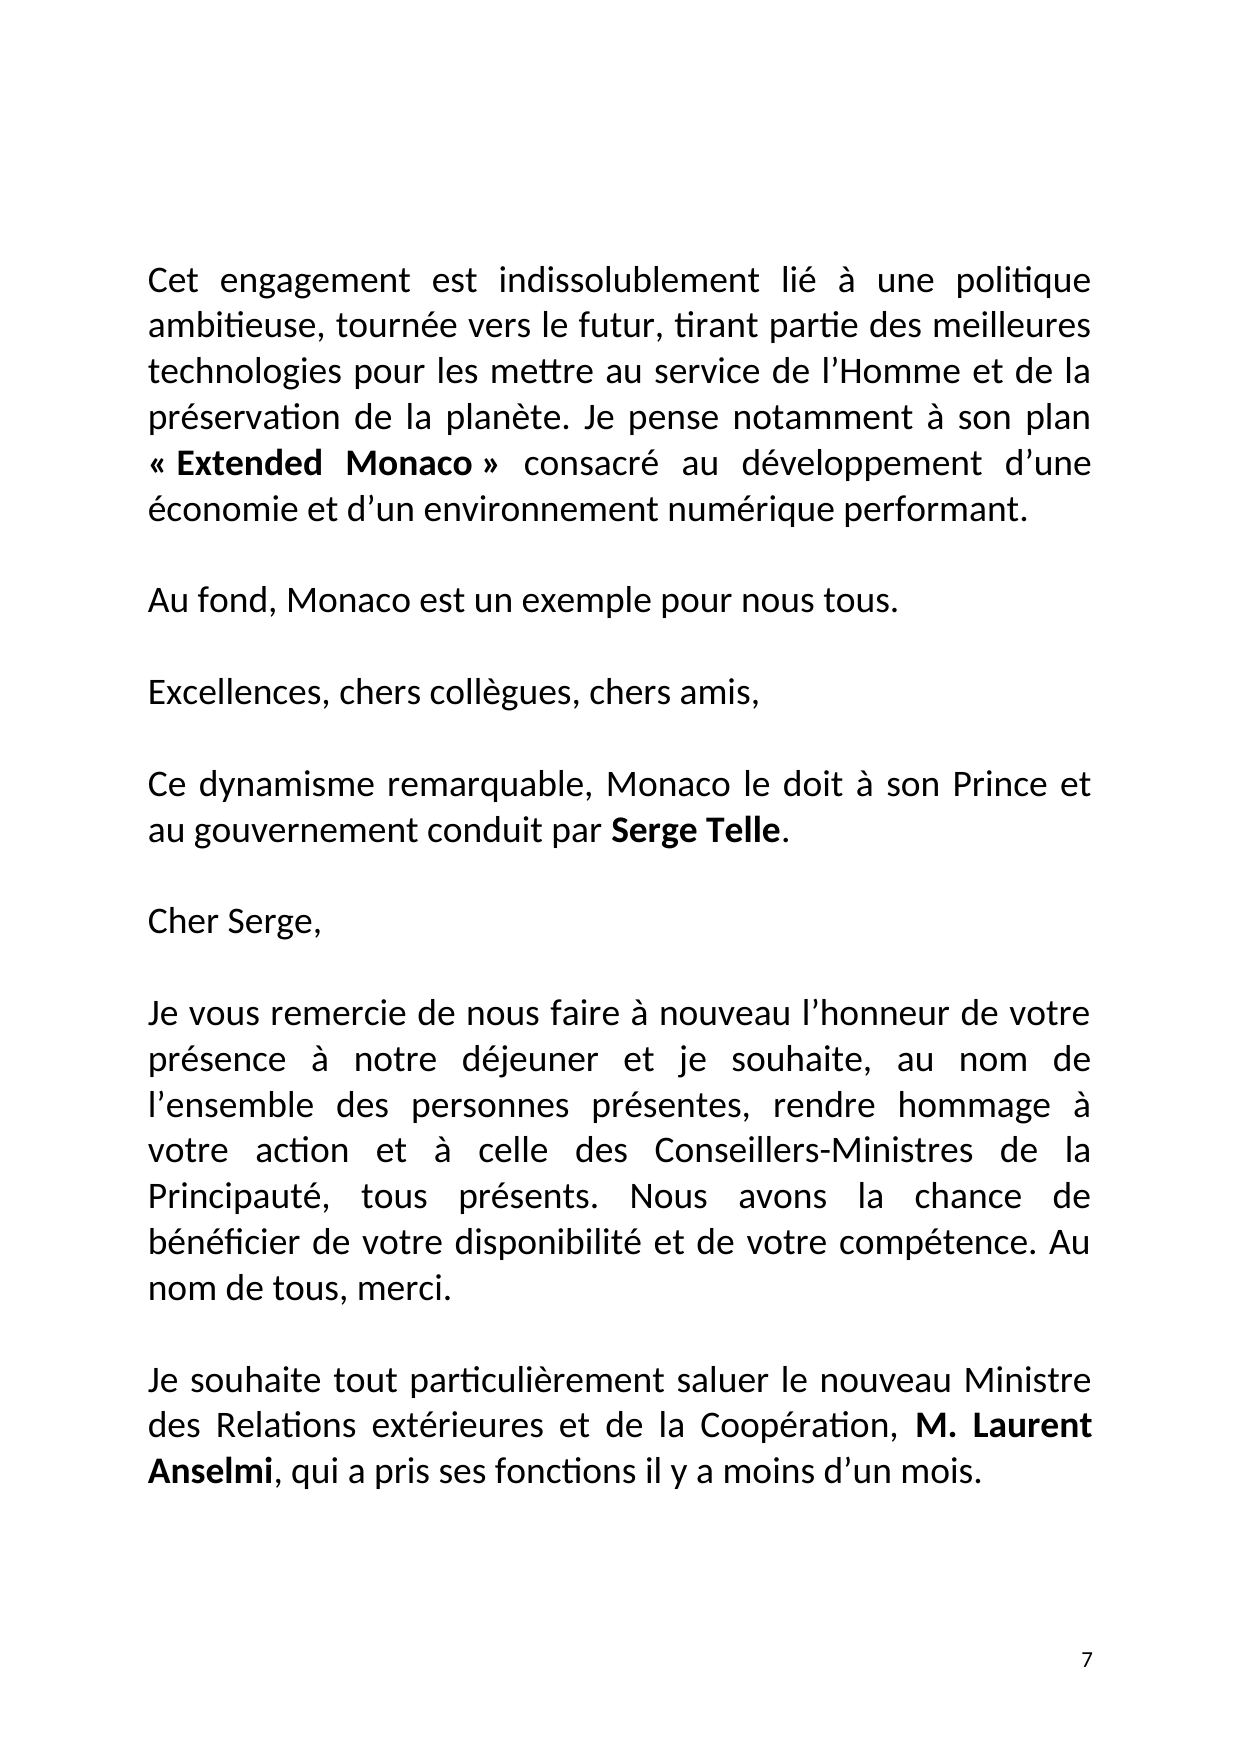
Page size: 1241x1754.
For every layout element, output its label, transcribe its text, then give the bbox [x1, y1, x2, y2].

text Cher Serge, [148, 897, 1092, 943]
text Ce dynamisme remarquable, Monaco le doit à son Prince et au gouvernement conduit par Serge Telle. [148, 760, 1092, 851]
text Cet engagement est indissolublement lié à une politique ambitieuse, tournée vers le futur, tirant partie des meilleures technologies pour les mettre au service de l’Homme et de la préservation de la planète. Je pense notamment à son plan « Extended Monaco » consacré au développement d’une économie et d’un environnement numérique performant. [148, 256, 1092, 531]
text Je vous remercie de nous faire à nouveau l’honneur de votre présence à notre déjeuner et je souhaite, au nom de l’ensemble des personnes présentes, rendre hommage à votre action et à celle des Conseillers-Ministres de la Principauté, tous présents. Nous avons la chance de bénéficier de votre disponibilité et de votre compétence. Au nom de tous, merci. [148, 989, 1092, 1310]
text Excellences, chers collègues, chers amis, [148, 668, 1092, 714]
text Au fond, Monaco est un exemple pour nous tous. [148, 576, 1092, 622]
text Je souhaite tout particulièrement saluer le nouveau Ministre des Relations extérieures et de la Coopération, M. Laurent Anselmi, qui a pris ses fonctions il y a moins d’un mois. [148, 1356, 1092, 1493]
